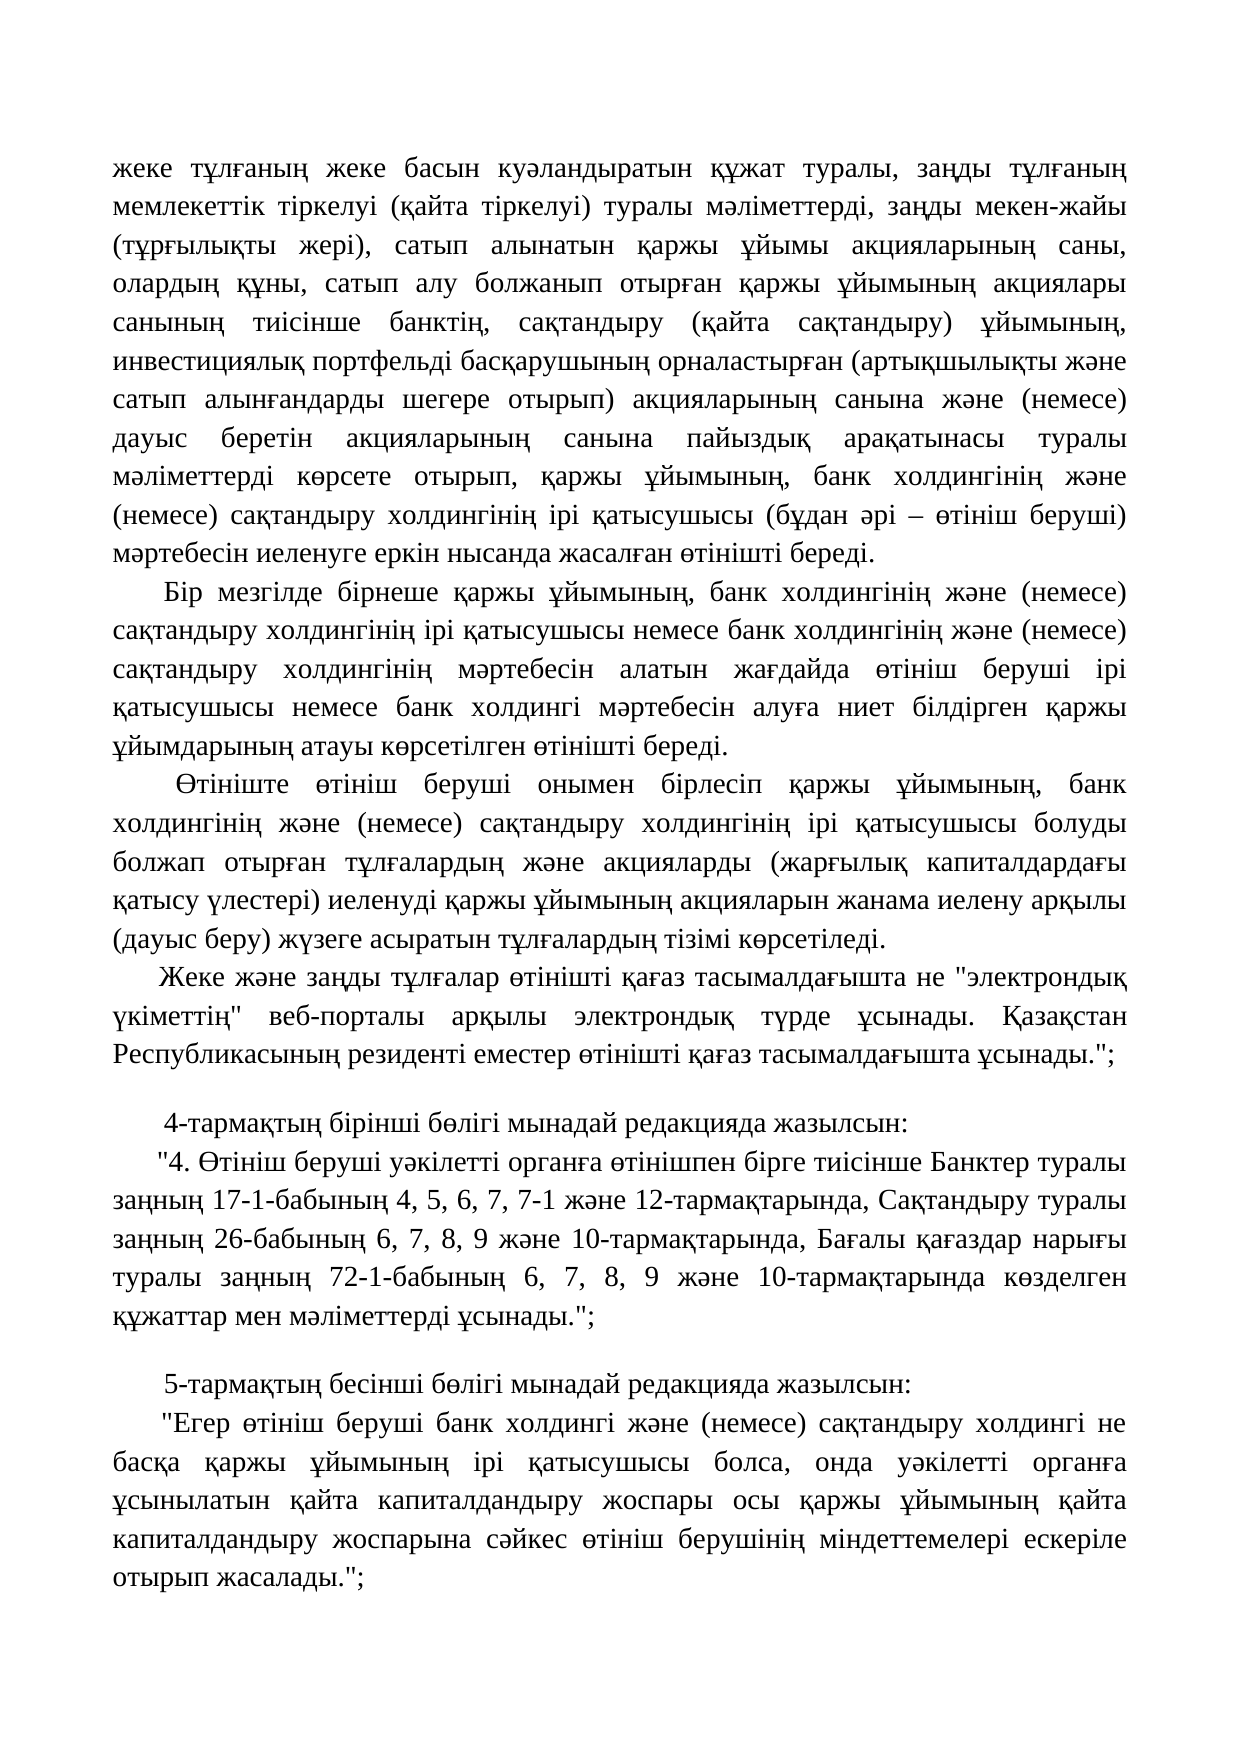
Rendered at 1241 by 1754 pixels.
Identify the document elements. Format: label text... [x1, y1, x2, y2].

text 5-тармақтың бесінші бөлігі мынадай редакцияда жазылсын: [112, 1367, 1128, 1400]
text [112, 150, 1128, 569]
text Өтініште өтініш беруші онымен бірлесіп қаржы ұйымының, банк холдингінің және (немесе) сақтандыру холдингінің ірі қатысушысы болуды болжап отырған тұлғалардың және акцияларды (жарғылық капиталдардағы қатысу үлестері) иеленуді қаржы ұйымының акцияларын жанама иелену арқылы (дауыс беру) жүзеге асыратын тұлғалардың тізімі көрсетіледі. [112, 767, 1128, 954]
text "4. Өтініш беруші уәкілетті органға өтінішпен бірге тиісінше Банктер туралы заңның 17-1-бабының 4, 5, 6, 7, 7-1 және 12-тармақтарында, Сақтандыру туралы заңның 26-бабының 6, 7, 8, 9 және 10-тармақтарында, Бағалы қағаздар нарығы туралы заңның 72-1-бабының 6, 7, 8, 9 және 10-тармақтарында көзделген құжаттар мен мәліметтерді ұсынады."; [112, 1144, 1128, 1331]
text Жеке және заңды тұлғалар өтінішті қағаз тасымалдағышта не "электрондық үкіметтің" веб-порталы арқылы электрондық түрде ұсынады. Қазақстан Республикасының резиденті еместер өтінішті қағаз тасымалдағышта ұсынады."; [112, 959, 1128, 1070]
text 4-тармақтың бірінші бөлігі мынадай редакцияда жазылсын: [112, 1105, 1128, 1139]
text "Егер өтiнiш беруші банк холдингі және (немесе) сақтандыру холдингі не басқа қаржы ұйымының iрi қатысушысы болса, онда уәкілетті органға ұсынылатын қайта капиталдандыру жоспары осы қаржы ұйымының қайта капиталдандыру жоспарына сәйкес өтiнiш берушiнiң мiндеттемелерi ескеріле отырып жасалады."; [112, 1405, 1128, 1593]
text Бір мезгілде бірнеше қаржы ұйымының, банк холдингінің және (немесе) сақтандыру холдингінің ірі қатысушысы немесе банк холдингінің және (немесе) сақтандыру холдингінің мәртебесін алатын жағдайда өтініш беруші ірі қатысушысы немесе банк холдингі мәртебесін алуға ниет білдірген қаржы ұйымдарының атауы көрсетілген өтінішті береді. [112, 574, 1128, 762]
